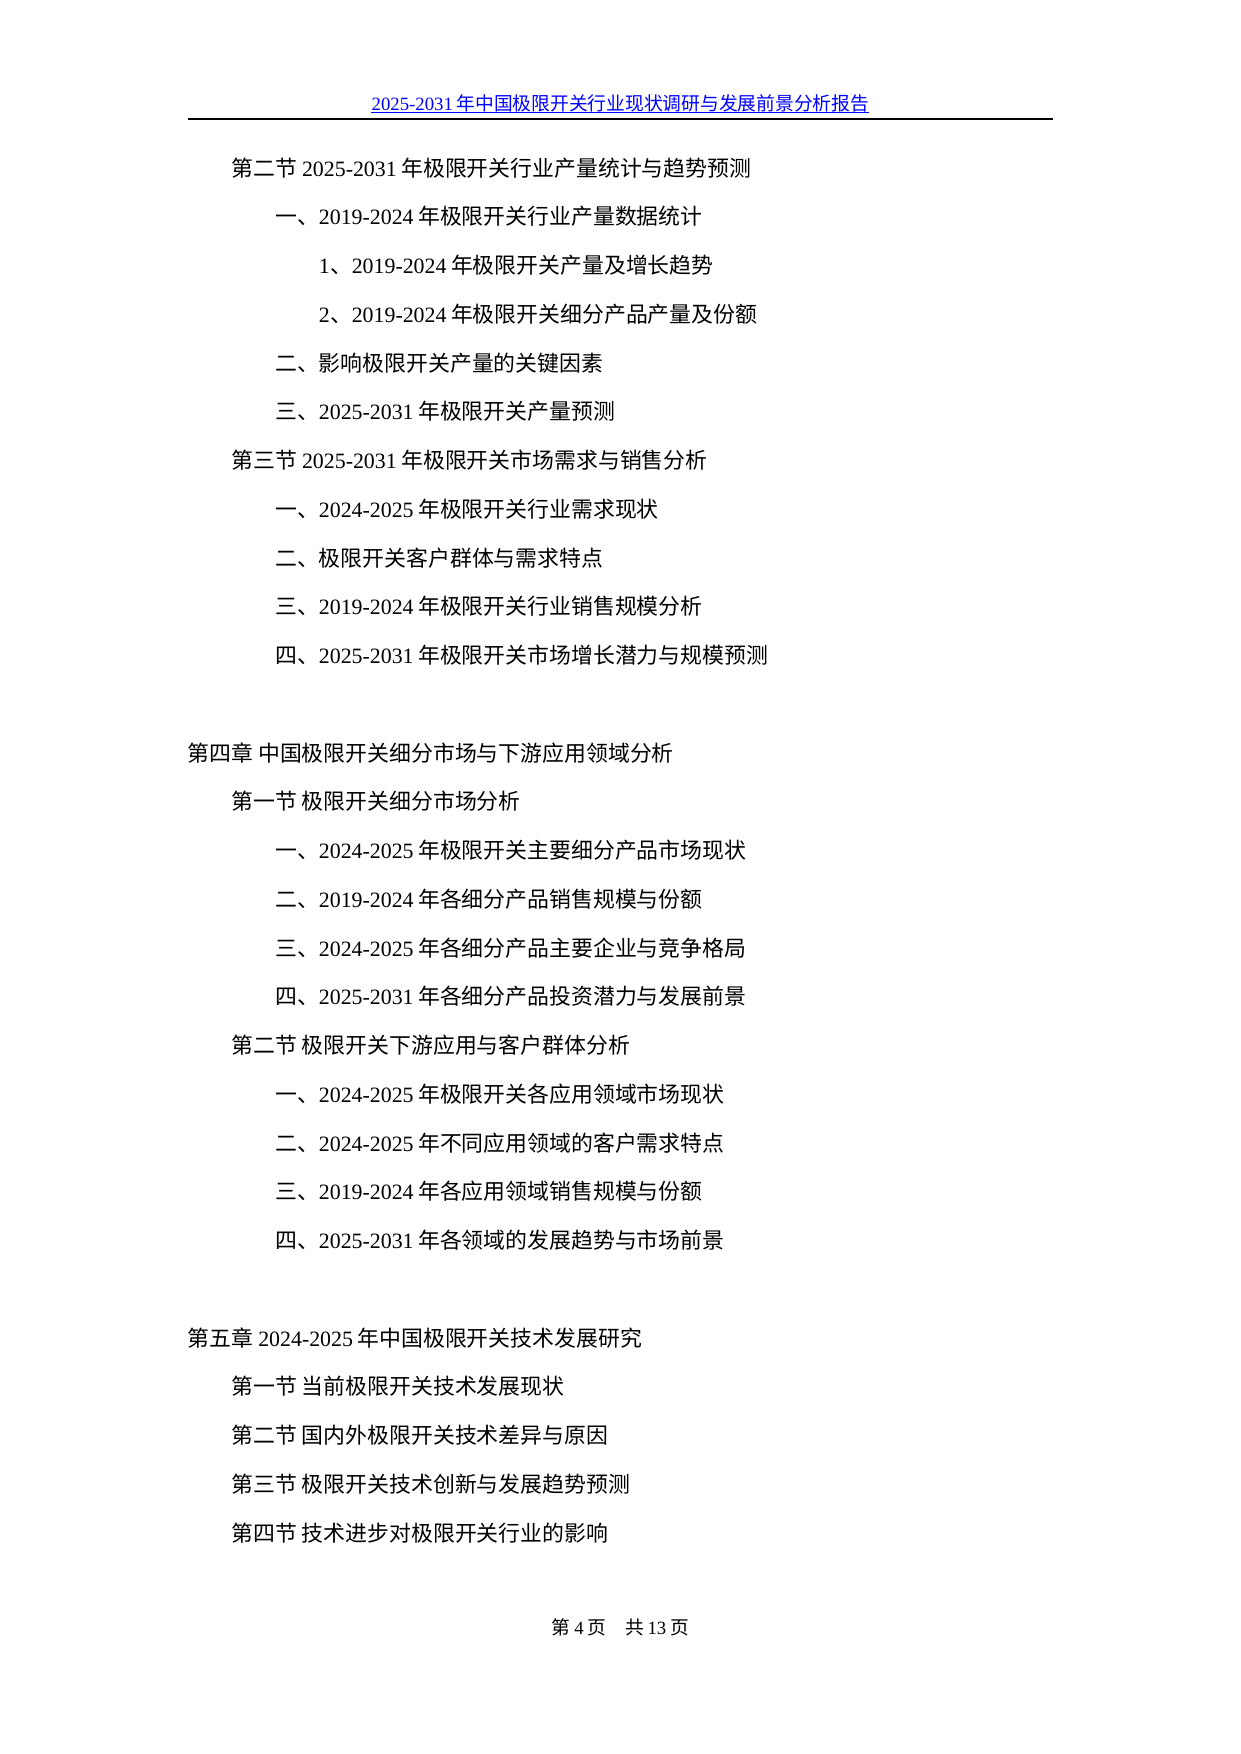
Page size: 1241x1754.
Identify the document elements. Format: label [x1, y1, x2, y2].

text [187, 150, 1053, 1548]
